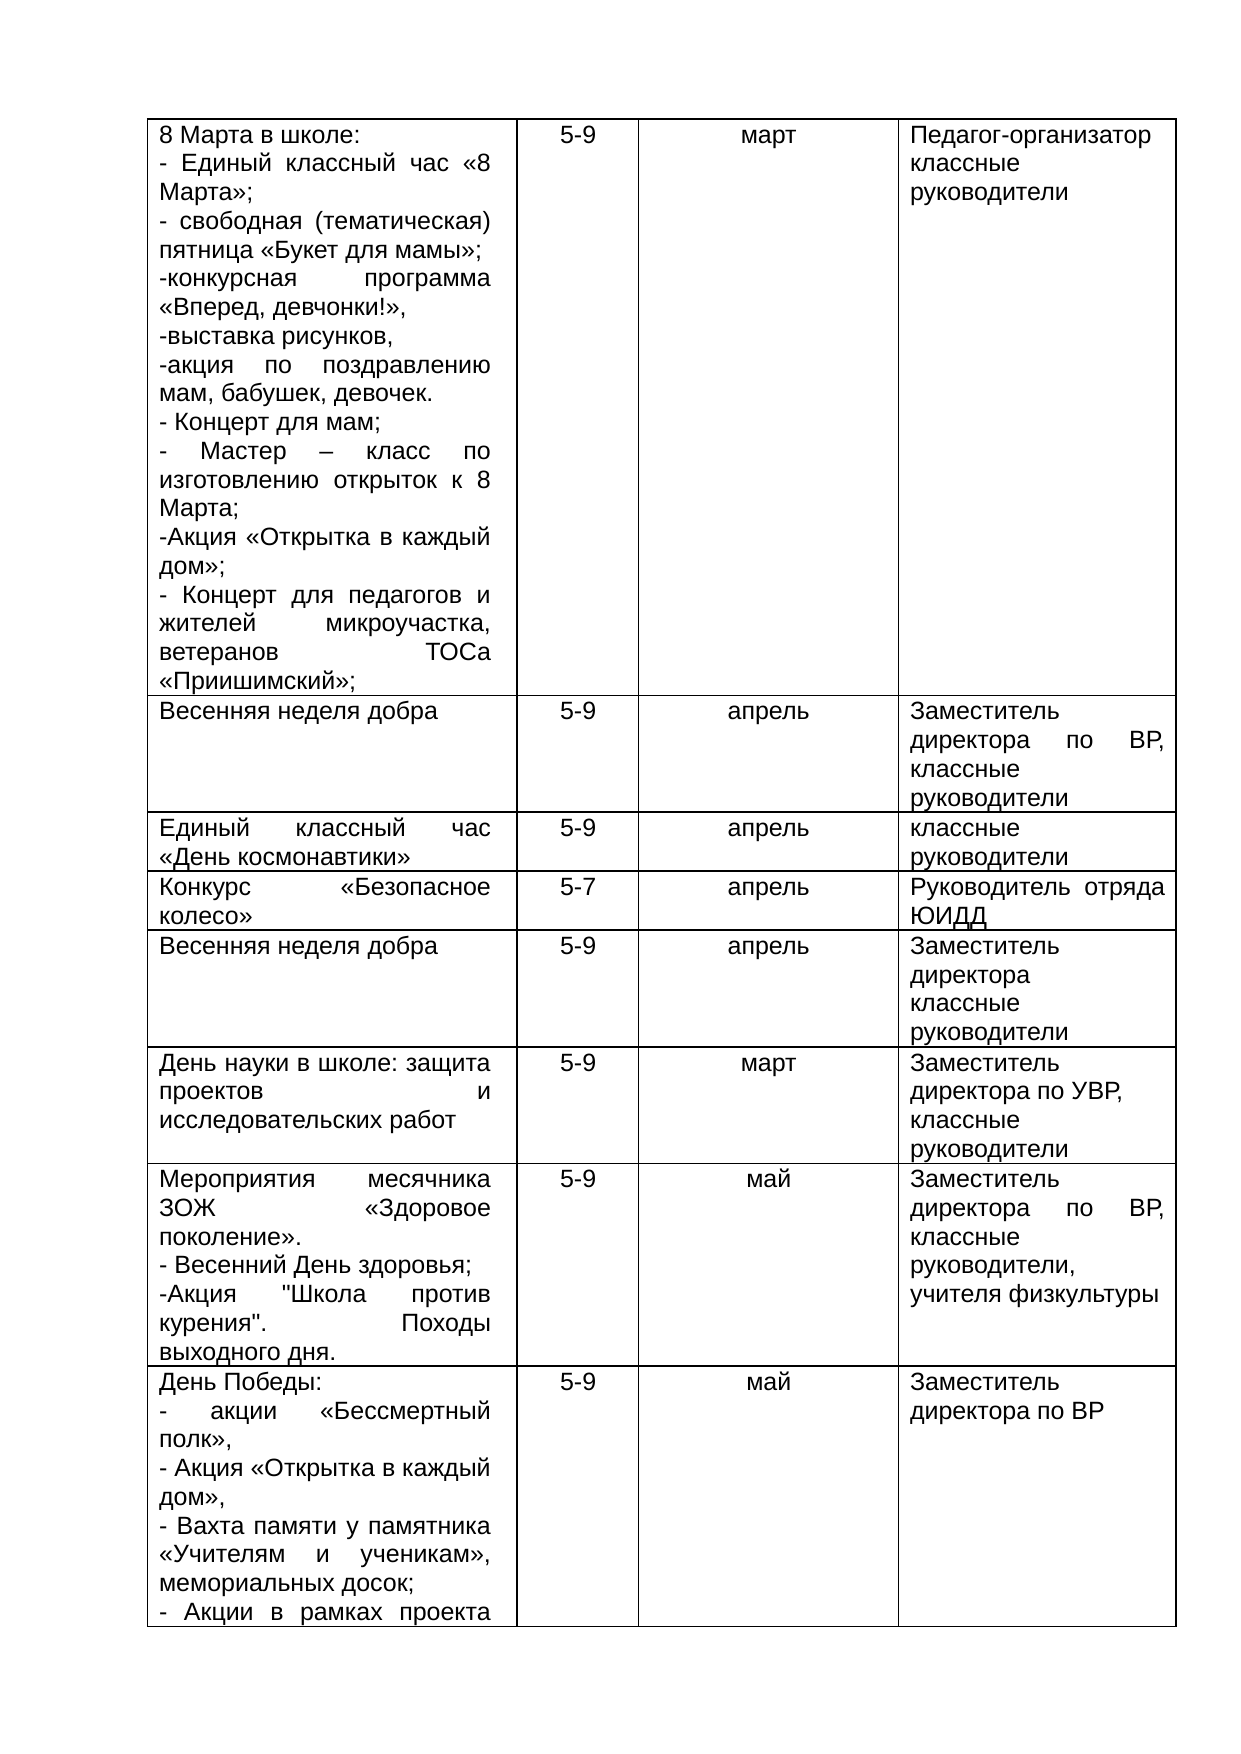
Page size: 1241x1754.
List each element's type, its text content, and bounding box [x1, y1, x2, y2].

table_cell Мероприятия месячника ЗОЖ «Здоровое поколение». - Весенний День здоровья; -Акция "Школа против курения". Походы выходного дня. [148, 1164, 516, 1365]
table_cell Заместитель директора классные руководители [899, 931, 1175, 1046]
table_cell 8 Марта в школе: - Единый классный час «8 Марта»; - свободная (тематическая) пятница «Букет для мамы»; -конкурсная программа «Вперед, девчонки!», -выставка рисунков, -акция по поздравлению мам, бабушек, девочек. - Концерт для мам; - Мастер – класс по изготовлению открыток к 8 Марта; -Акция «Открытка в каждый дом»; - Концерт для педагогов и жителей микроучастка, ветеранов ТОСа «Приишимский»; [148, 120, 516, 695]
table_cell Руководитель отряда ЮИДД [899, 872, 1175, 929]
table_cell Весенняя неделя добра [148, 696, 516, 811]
table_cell 5-7 [518, 872, 638, 929]
table_cell март [639, 120, 898, 695]
table_cell Конкурс «Безопасное колесо» [148, 872, 516, 929]
table_cell 5-9 [518, 1164, 638, 1365]
table_cell 5-9 [518, 120, 638, 695]
table_cell Заместитель директора по УВР, классные руководители [899, 1048, 1175, 1162]
table_cell Педагог-организатор классные руководители [899, 120, 1175, 695]
table_cell апрель [639, 872, 898, 929]
table_cell 5-9 [518, 1367, 638, 1626]
table_cell апрель [639, 931, 898, 1046]
table_cell апрель [639, 813, 898, 870]
table_cell март [639, 1048, 898, 1162]
table_cell май [639, 1367, 898, 1626]
table_cell классные руководители [899, 813, 1175, 870]
table_cell 5-9 [518, 1048, 638, 1162]
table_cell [899, 1367, 1175, 1626]
table_cell Заместитель директора по ВР, классные руководители [899, 696, 1175, 811]
table_cell День науки в школе: защита проектов и исследовательских работ [148, 1048, 516, 1162]
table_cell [148, 1367, 516, 1626]
table_cell 5-9 [518, 696, 638, 811]
table_cell апрель [639, 696, 898, 811]
table_cell май [639, 1164, 898, 1365]
table_cell Заместитель директора по ВР, классные руководители, учителя физкультуры [899, 1164, 1175, 1365]
table_cell 5-9 [518, 931, 638, 1046]
table_cell Единый классный час «День космонавтики» [148, 813, 516, 870]
table_cell Весенняя неделя добра [148, 931, 516, 1046]
table_cell 5-9 [518, 813, 638, 870]
